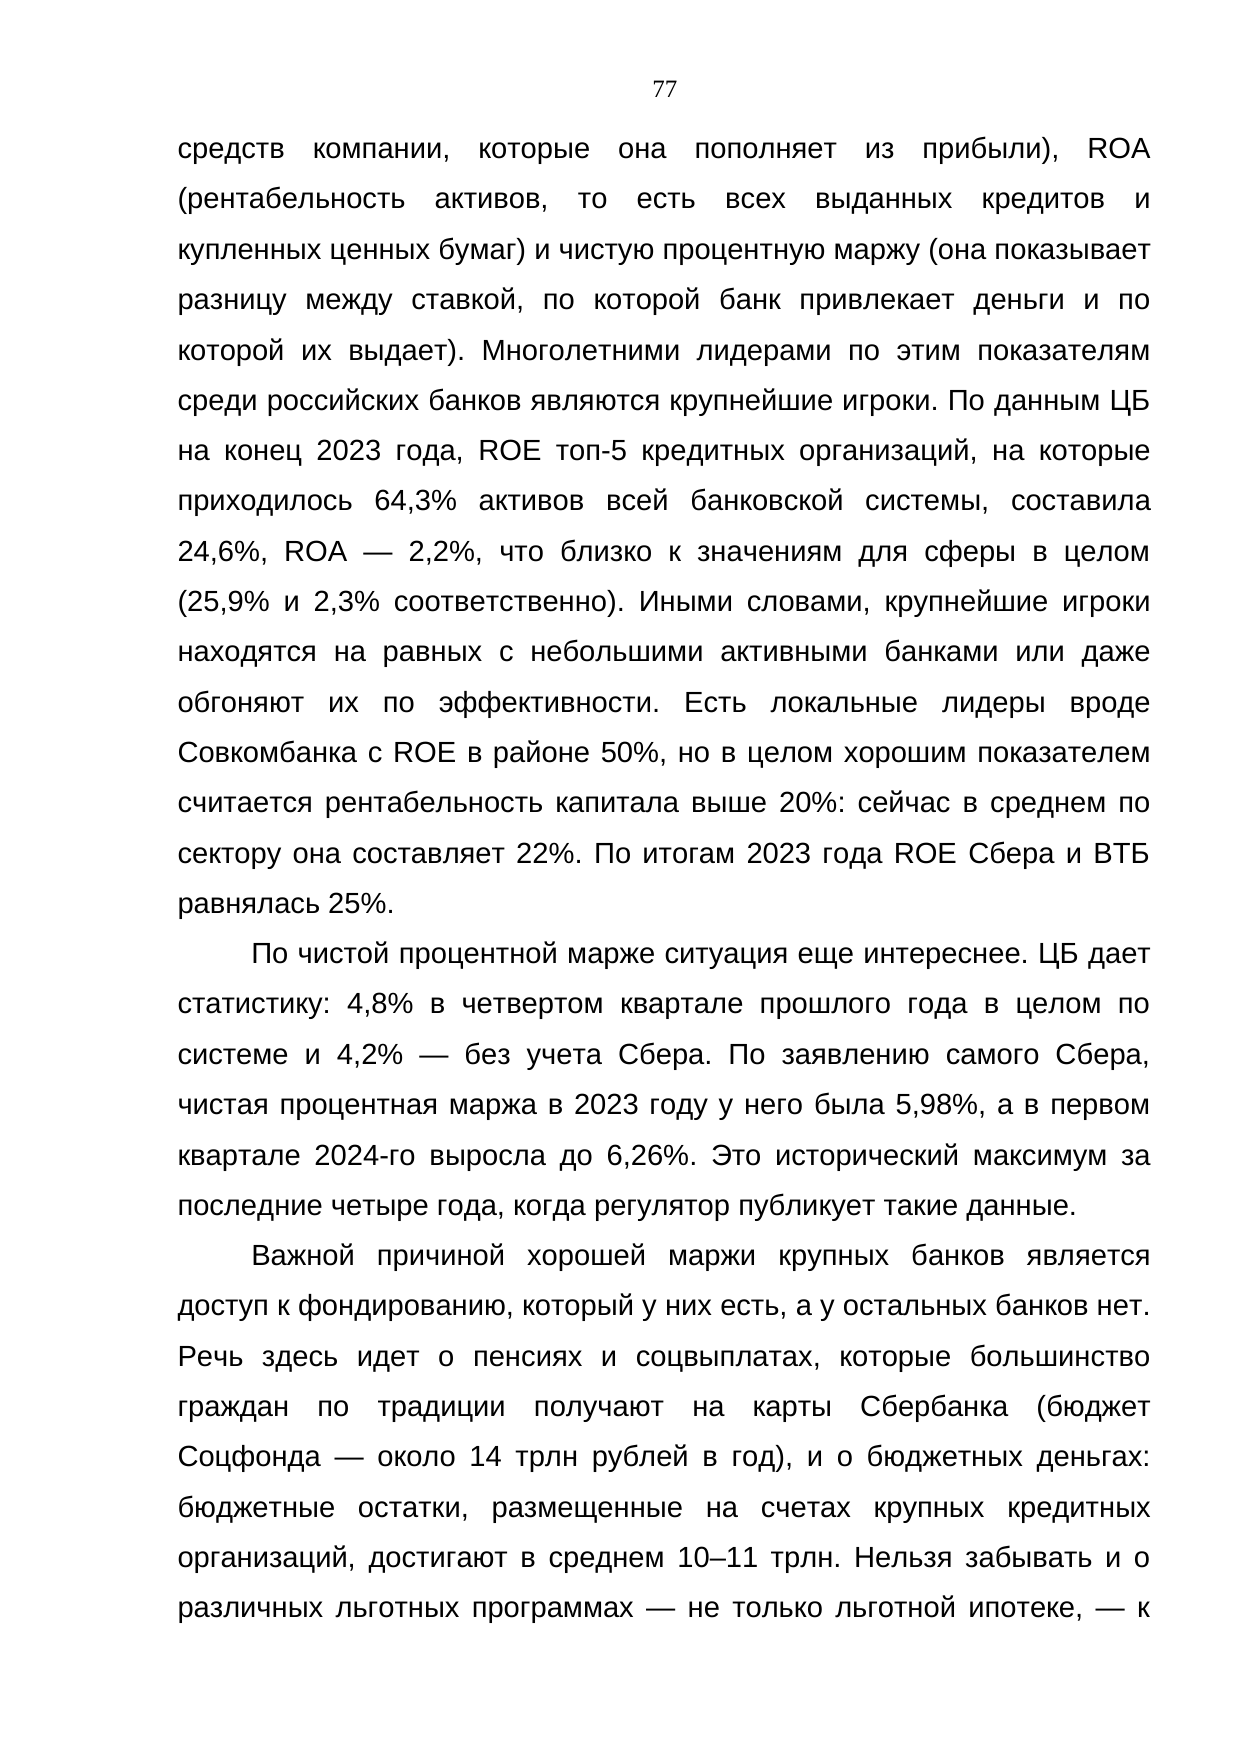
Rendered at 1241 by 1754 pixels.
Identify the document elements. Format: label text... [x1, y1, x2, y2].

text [177, 1238, 1152, 1624]
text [177, 131, 1152, 919]
text По чистой процентной марже ситуация еще интереснее. ЦБ дает статистику: 4,8% в четвертом квартале прошлого года в целом по системе и 4,2% — без учета Сбера. По заявлению самого Сбера, чистая процентная маржа в 2023 году у него была 5,98%, а в первом квартале 2024-го выросла до 6,26%. Это исторический максимум за последние четыре года, когда регулятор публикует такие данные. [177, 936, 1152, 1221]
